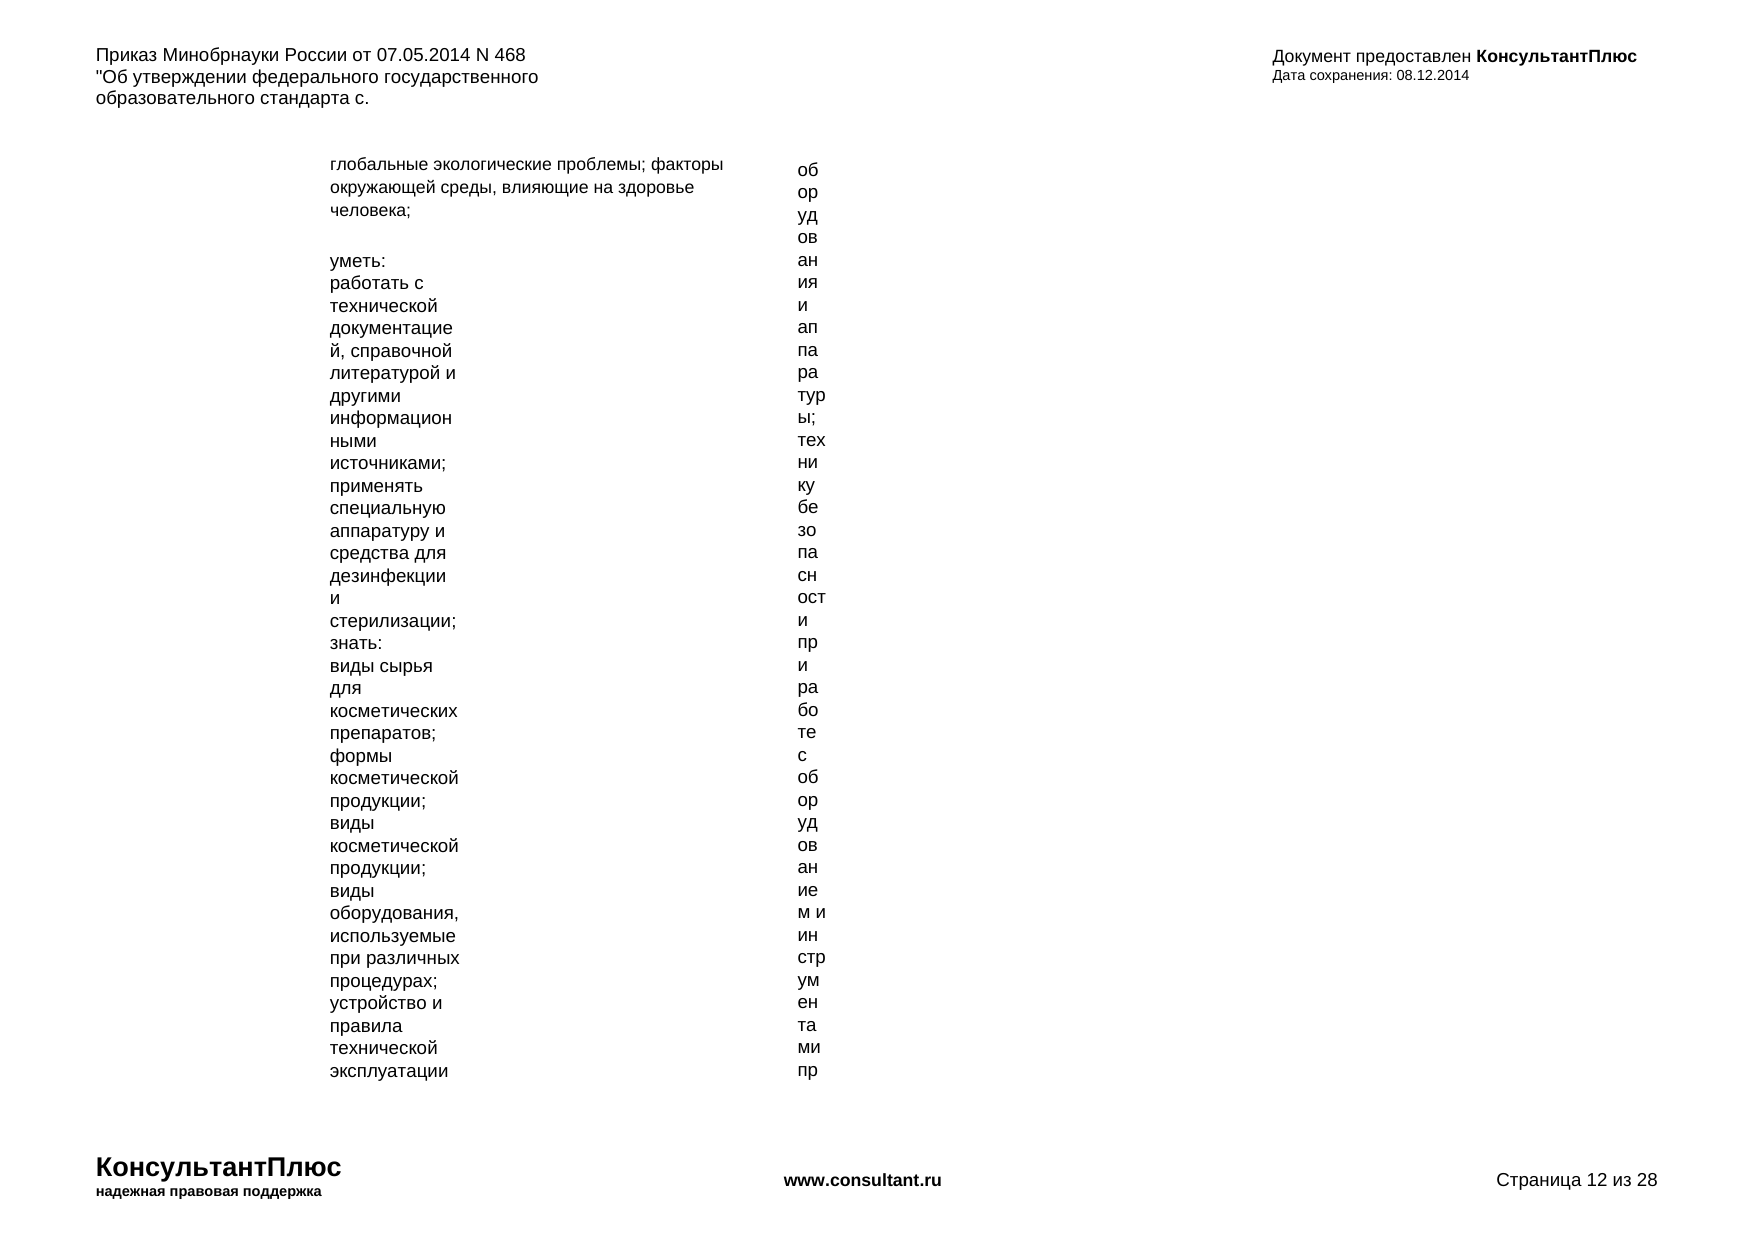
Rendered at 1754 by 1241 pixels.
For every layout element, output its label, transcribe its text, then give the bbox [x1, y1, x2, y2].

text глобальные экологические проблемы; факторы окружающей среды, влияющие на здоровье человека; [330, 152, 753, 221]
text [329, 992, 467, 1082]
text работать с технической документацией, справочной литературой и другими информационными источниками; применять специальную аппаратуру и средства для дезинфекции и стерилизации; знать: [329, 272, 459, 654]
text виды сырья для косметических препаратов; формы косметической продукции; виды косметической продукции; виды оборудования,используемые при различных процедурах; [329, 654, 467, 992]
text уметь: [329, 249, 467, 272]
